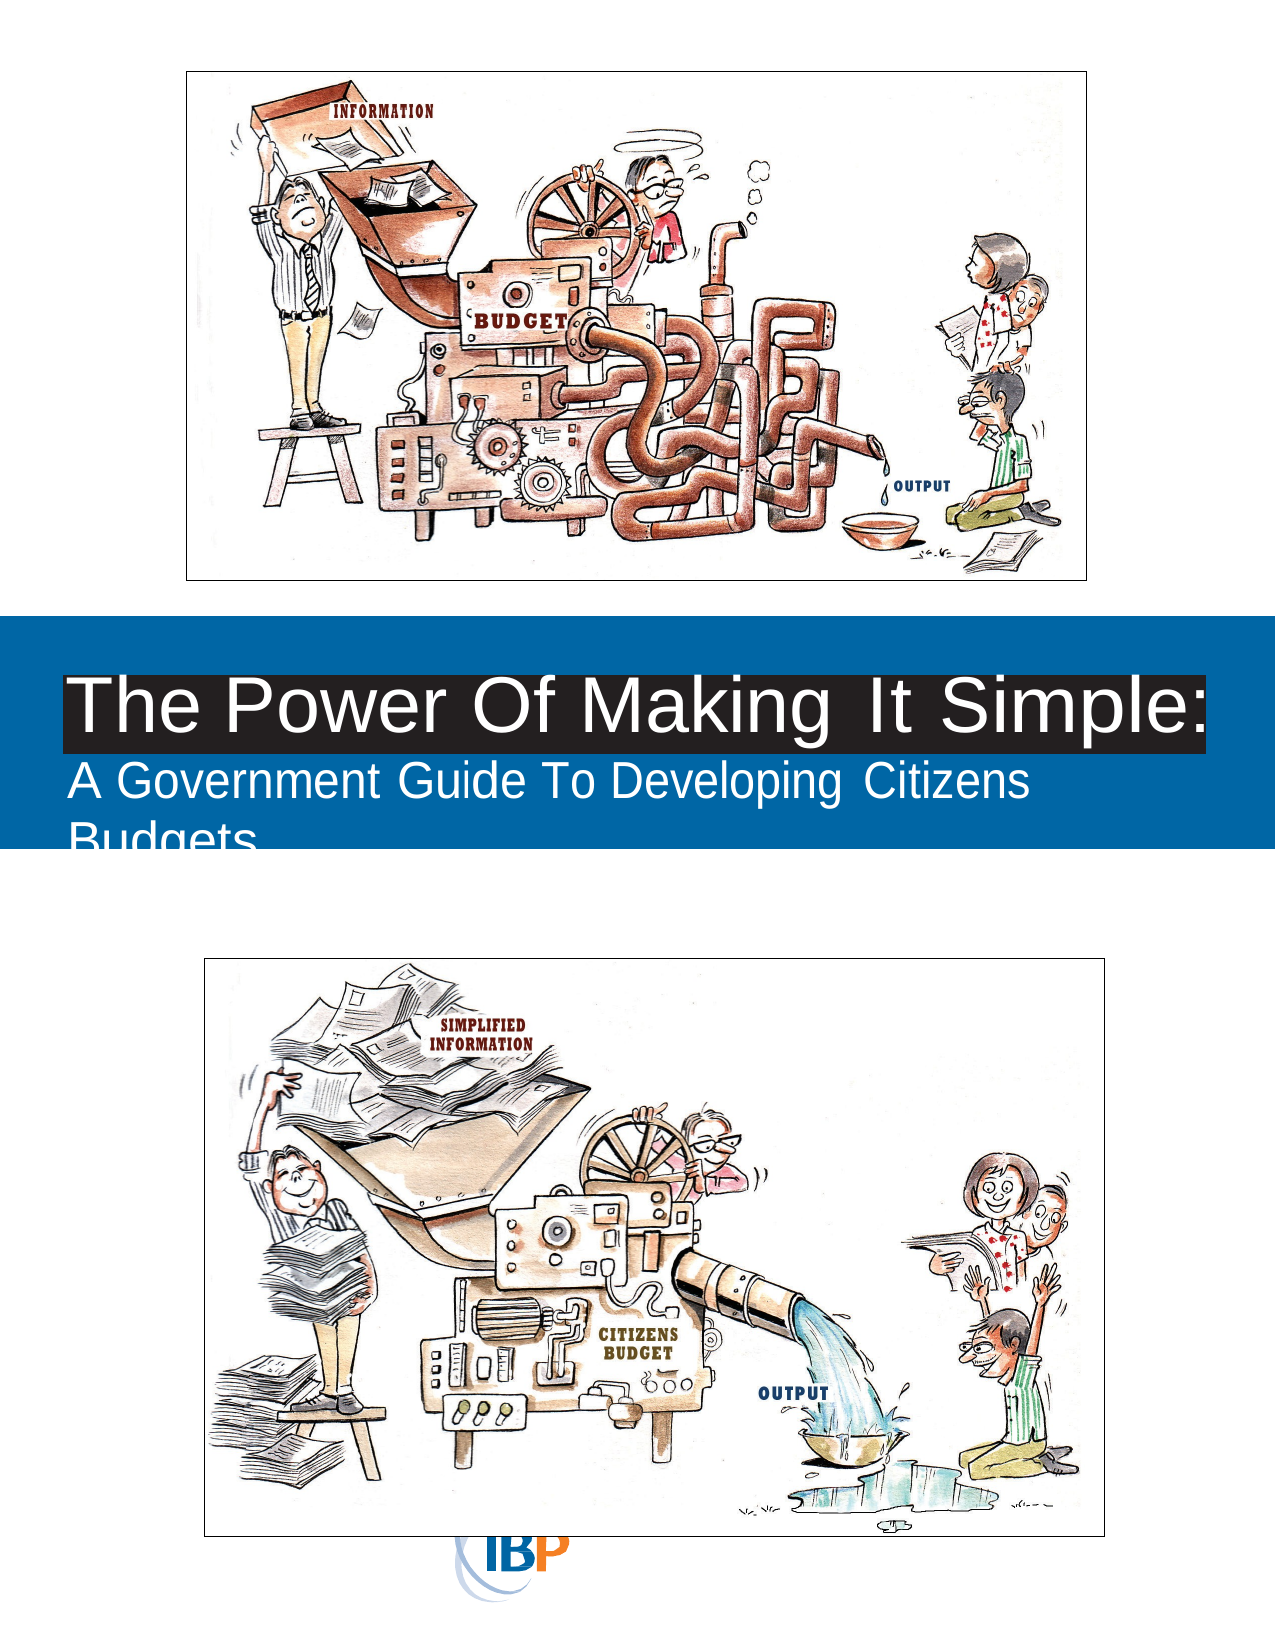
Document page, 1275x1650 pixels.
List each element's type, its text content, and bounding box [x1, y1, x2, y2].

text A Government Guide To Developing Citizens Budgets [67, 749, 1223, 869]
picture [187, 72, 1086, 580]
text The Power Of Making It Simple: [65, 662, 1223, 749]
picture [205, 959, 1104, 1536]
